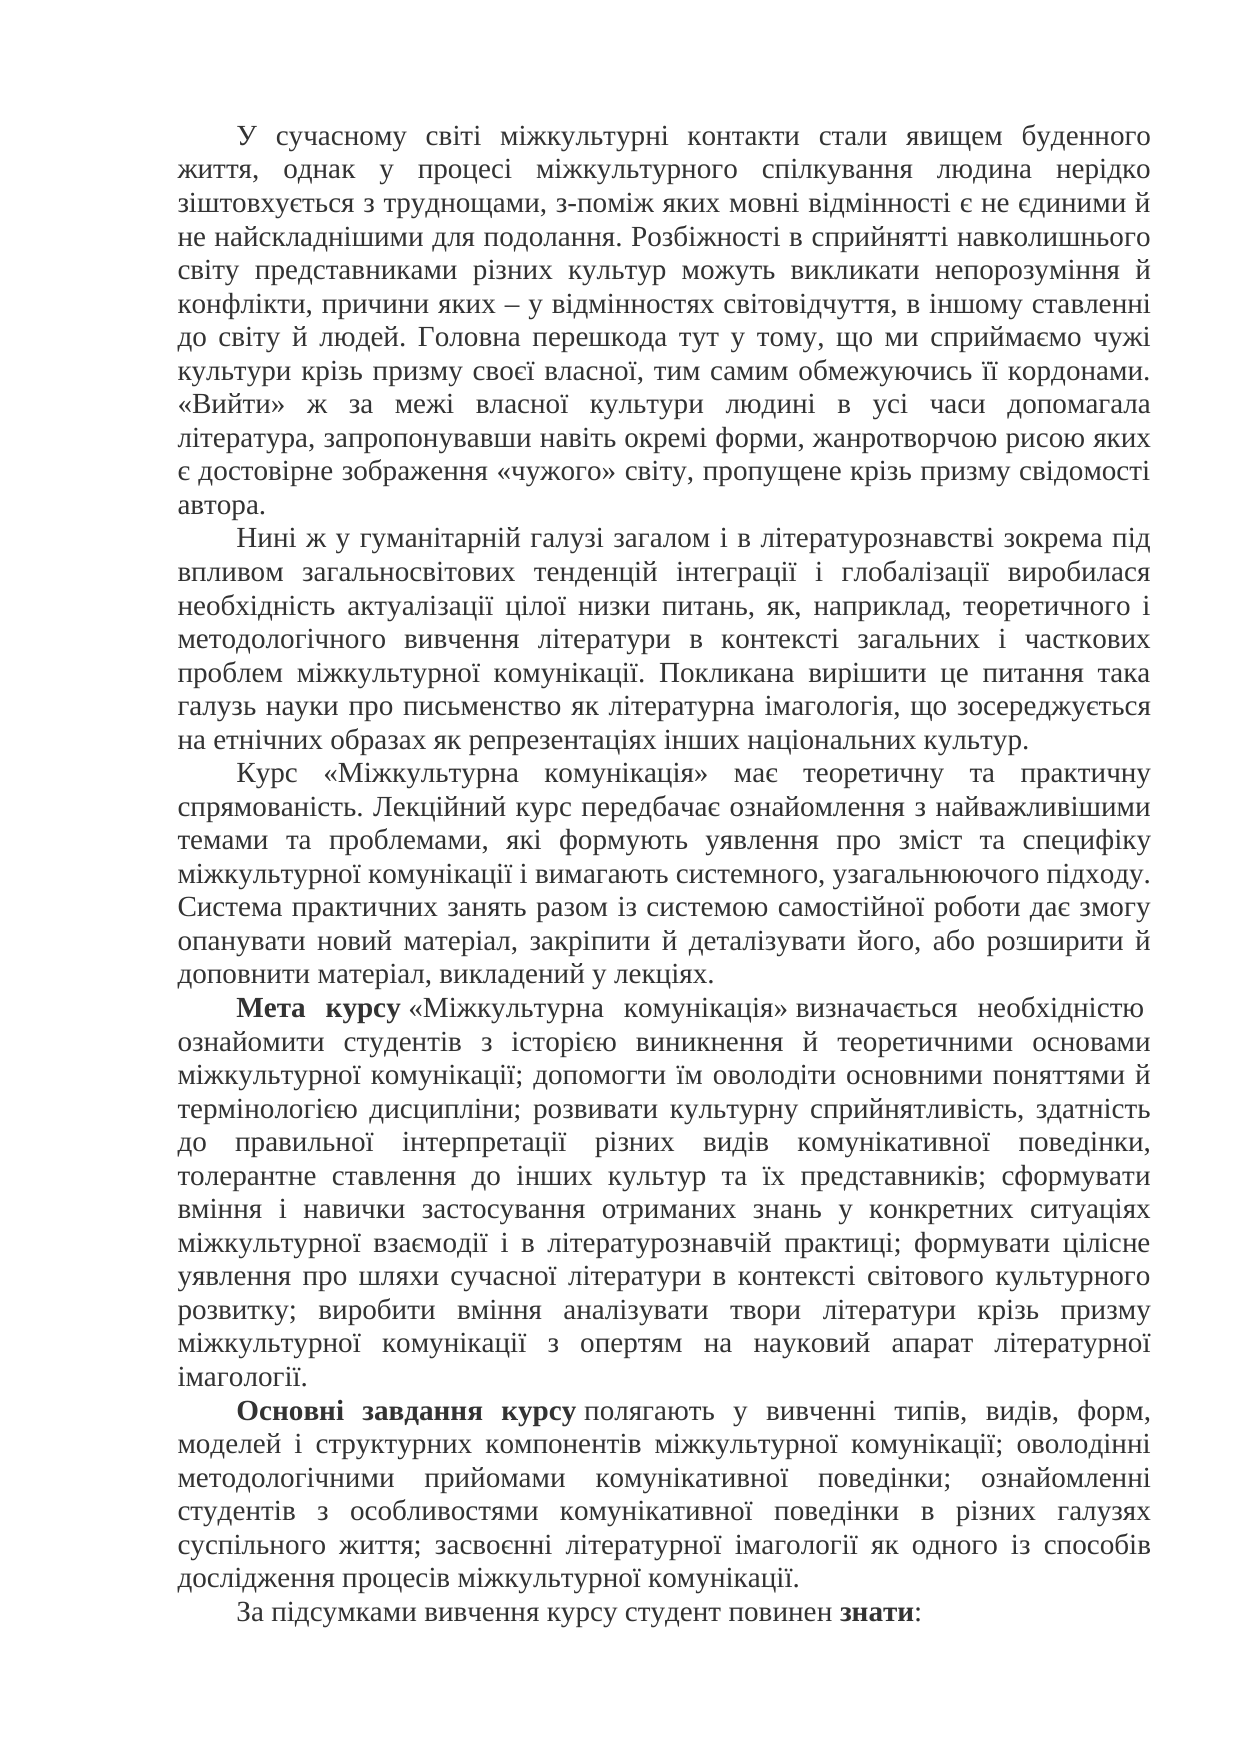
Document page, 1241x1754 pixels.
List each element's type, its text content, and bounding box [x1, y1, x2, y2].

text У сучасному світі міжкультурні контакти стали явищем буденного життя, однак у процесі міжкультурного спілкування людина нерідко зіштовхується з труднощами, з-поміж яких мовні відмінності є не єдиними й не найскладнішими для подолання. Розбіжності в сприйнятті навколишнього світу представниками різних культур можуть викликати непорозуміння й конфлікти, причини яких – у відмінностях світовідчуття, в іншому ставленні до світу й людей. Головна перешкода тут у тому, що ми сприймаємо чужі культури крізь призму своєї власної, тим самим обмежуючись її кордонами. «Вийти» ж за межі власної культури людині в усі часи допомагала література, запропонувавши навіть окремі форми, жанротворчою рисою яких є достовірне зображення «чужого» світу, пропущене крізь призму свідомості автора. [177, 118, 1152, 521]
text Основні завдання курсу полягають у вивченні типів, видів, форм, моделей і структурних компонентів міжкультурної комунікації; оволодінні методологічними прийомами комунікативної поведінки; ознайомленні студентів з особливостями комунікативної поведінки в різних галузях суспільного життя; засвоєнні літературної імагології як одного із способів дослідження процесів міжкультурної комунікації. [177, 1393, 1152, 1594]
text Нині ж у гуманітарній галузі загалом і в літературознавстві зокрема під впливом загальносвітових тенденцій інтеграції і глобалізації виробилася необхідність актуалізації цілої низки питань, як, наприклад, теоретичного і методологічного вивчення літератури в контексті загальних і часткових проблем міжкультурної комунікації. Покликана вирішити це питання така галузь науки про письменство як літературна імагологія, що зосереджується на етнічних образах як репрезентаціях інших національних культур. [177, 521, 1152, 755]
text За підсумками вивчення курсу студент повинен знати: [177, 1594, 1152, 1627]
text Мета курсу «Міжкультурна комунікація» визначається необхідністю ознайомити студентів з історією виникнення й теоретичними основами міжкультурної комунікації; допомогти їм оволодіти основними поняттями й термінологією дисципліни; розвивати культурну сприйнятливість, здатність до правильної інтерпретації різних видів комунікативної поведінки, толерантне ставлення до інших культур та їх представників; сформувати вміння і навички застосування отриманих знань у конкретних ситуаціях міжкультурної взаємодії і в літературознавчій практиці; формувати цілісне уявлення про шляхи сучасної літератури в контексті світового культурного розвитку; виробити вміння аналізувати твори літератури крізь призму міжкультурної комунікації з опертям на науковий апарат літературної імагології. [177, 990, 1152, 1393]
text Курс «Міжкультурна комунікація» має теоретичну та практичну спрямованість. Лекційний курс передбачає ознайомлення з найважливішими темами та проблемами, які формують уявлення про зміст та специфіку міжкультурної комунікації і вимагають системного, узагальнюючого підходу. Система практичних занять разом із системою самостійної роботи дає змогу опанувати новий матеріал, закріпити й деталізувати його, або розширити й доповнити матеріал, викладений у лекціях. [177, 755, 1152, 990]
